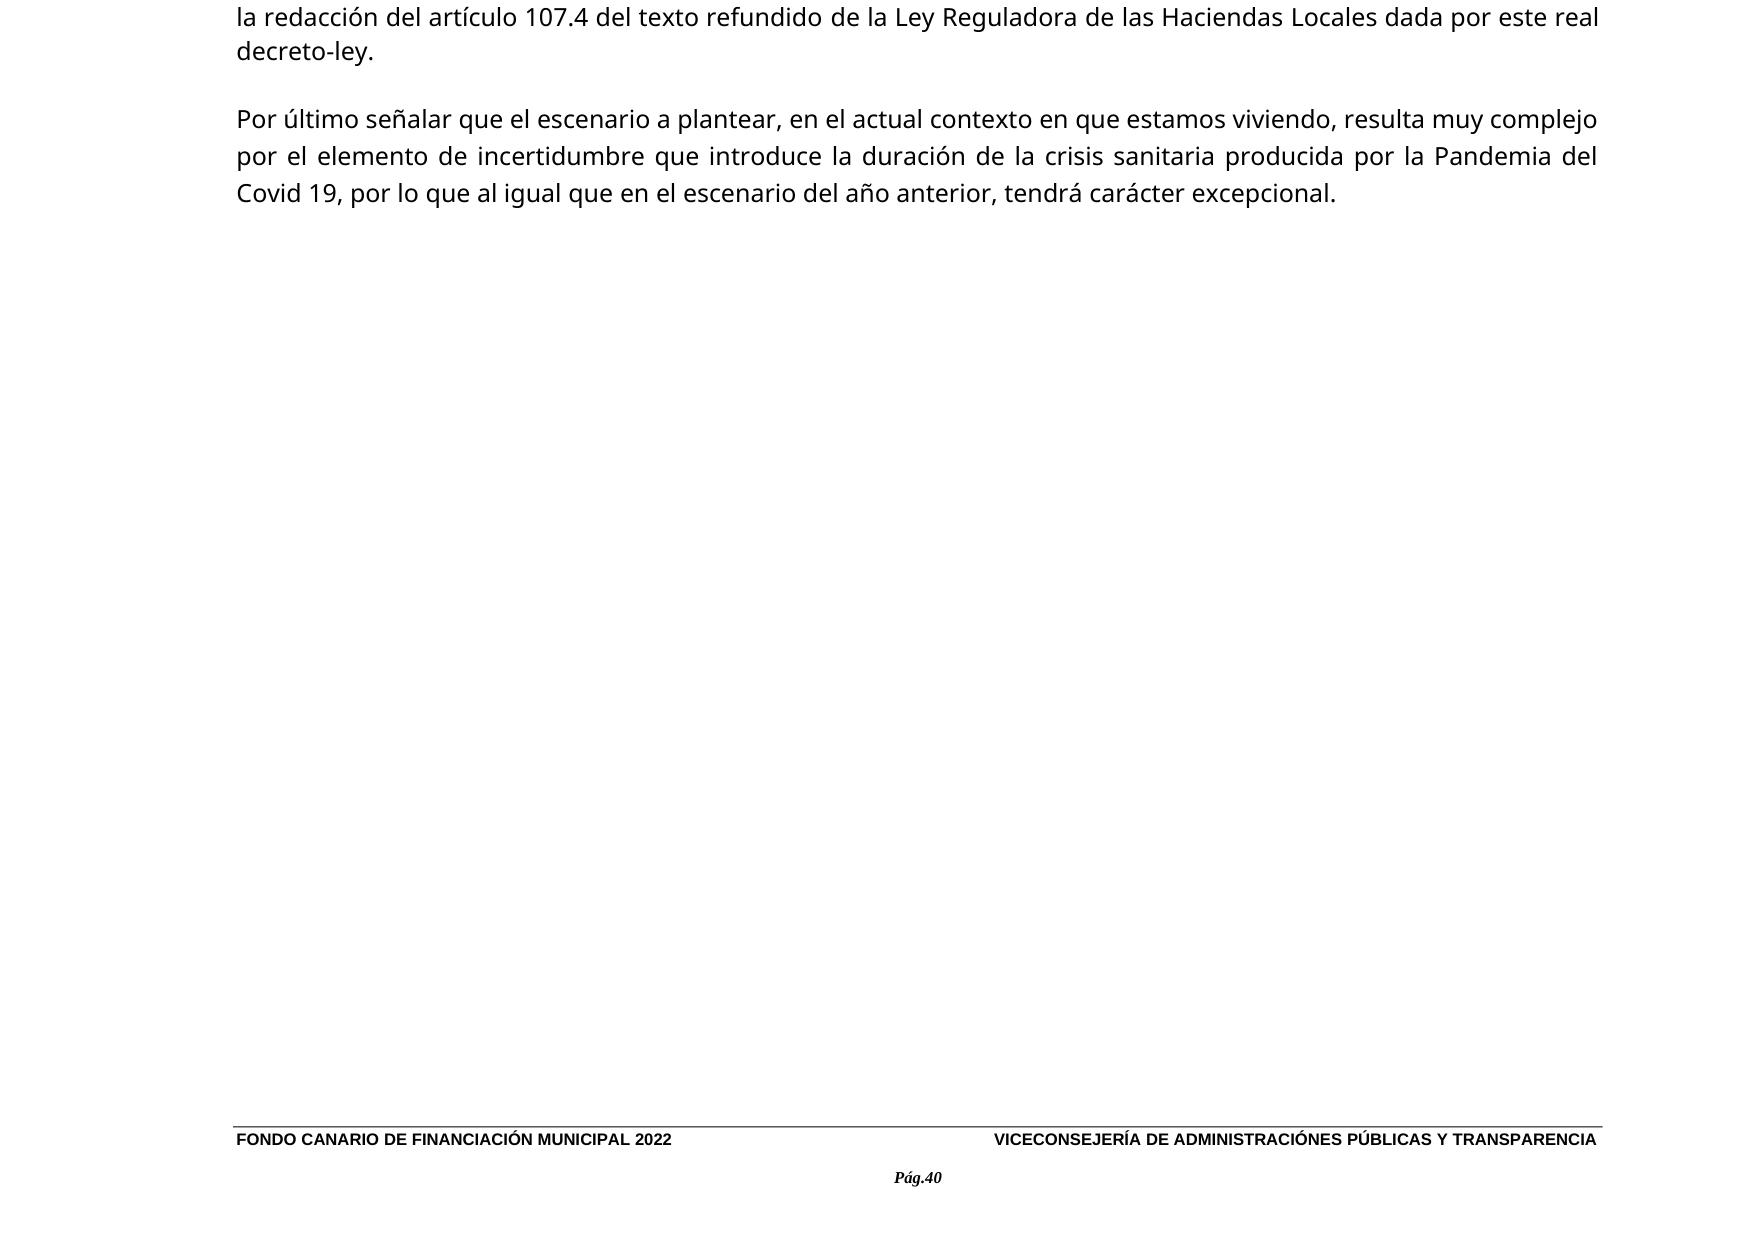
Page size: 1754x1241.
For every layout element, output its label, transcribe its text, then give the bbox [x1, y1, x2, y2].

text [236, 0, 1600, 68]
text Por último señalar que el escenario a plantear, en el actual contexto en que estamos viviendo, resulta muy complejo por el elemento de incertidumbre que introduce la duración de la crisis sanitaria producida por la Pandemia del Covid 19, por lo que al igual que en el escenario del año anterior, tendrá carácter excepcional. [236, 102, 1600, 209]
